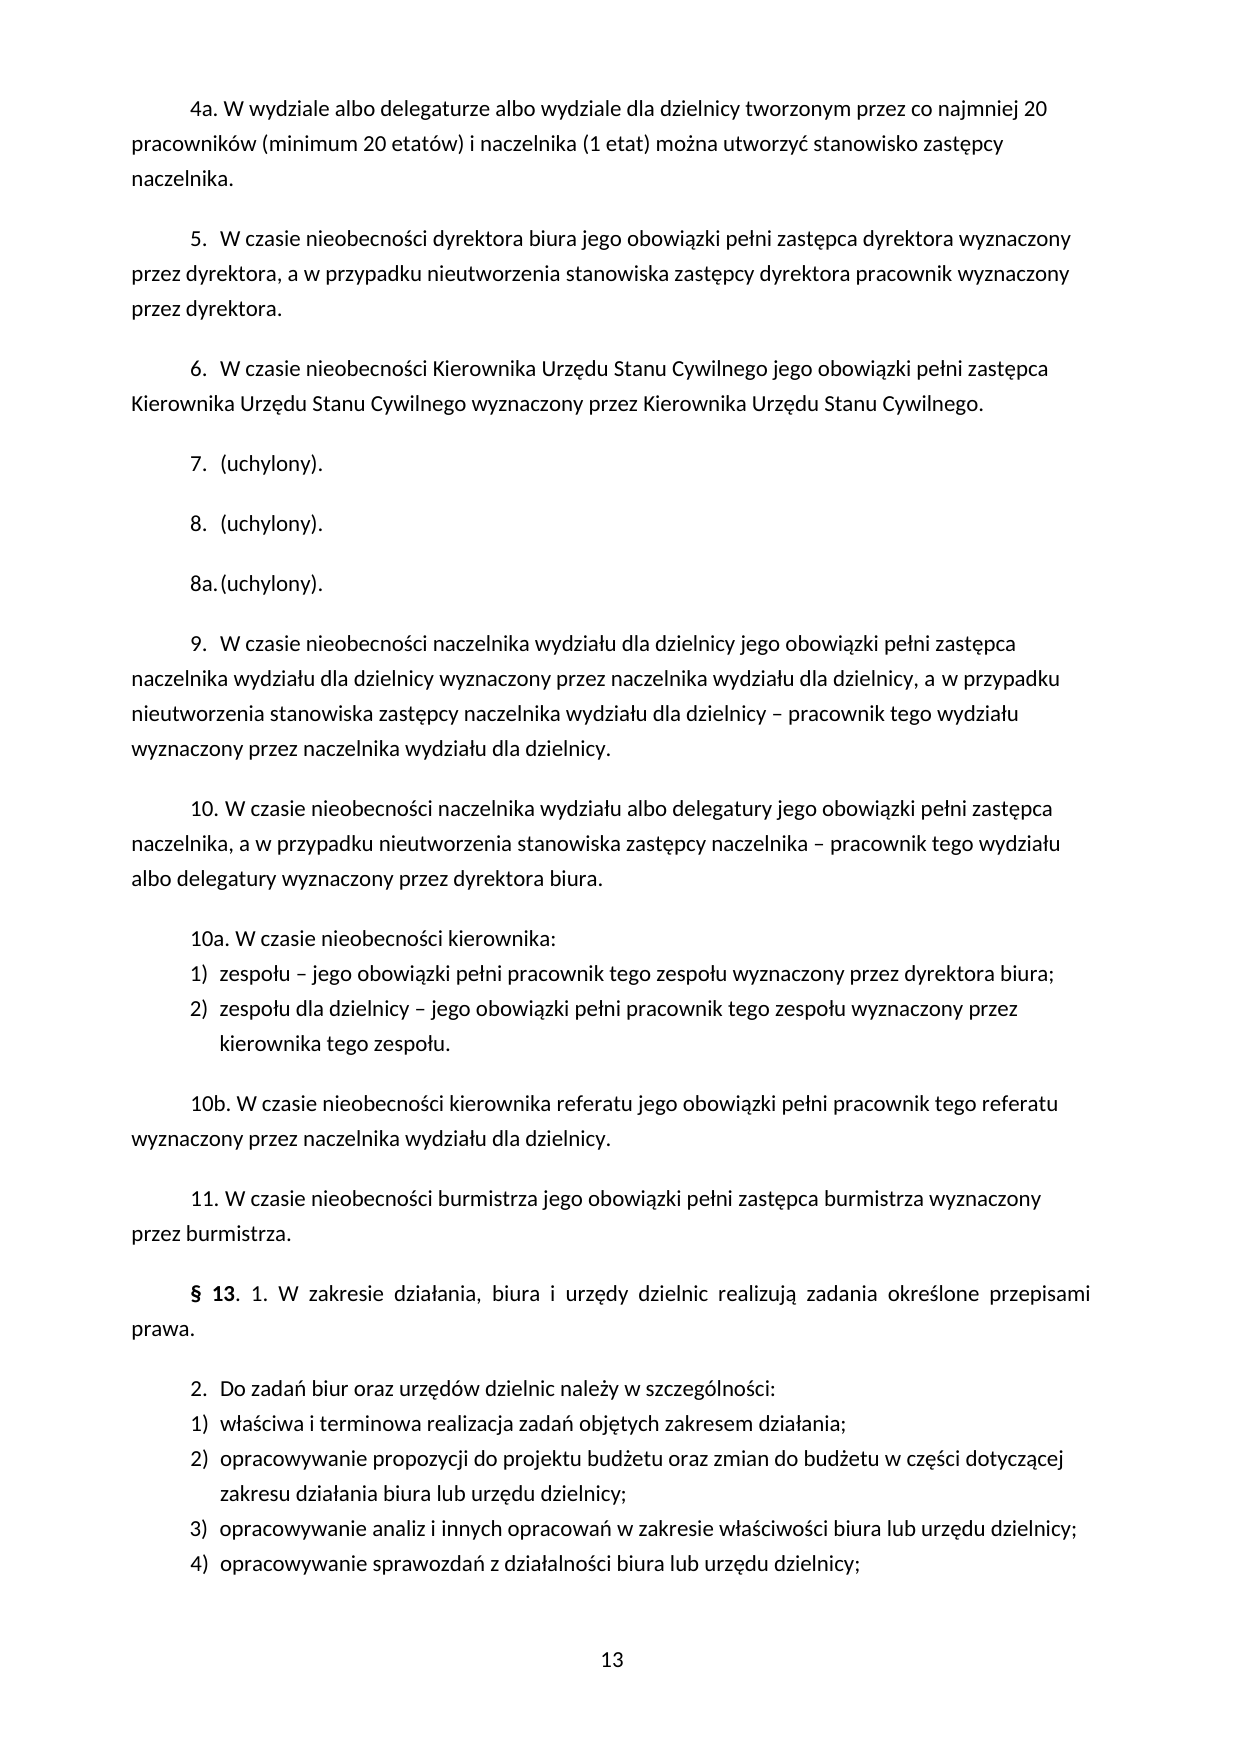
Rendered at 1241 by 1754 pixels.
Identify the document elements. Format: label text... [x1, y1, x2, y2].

text § 13. 1. W zakresie działania, biura i urzędy dzielnic realizują zadania określone przepisami prawa. [131, 1279, 1092, 1342]
list zespołu dla dzielnicy – jego obowiązki pełni pracownik tego zespołu wyznaczony przez kierownika tego zespołu. [189, 994, 1092, 1057]
text 8a. (uchylony). [131, 569, 1092, 597]
text 10a. W czasie nieobecności kierownika: [131, 924, 1092, 952]
list (uchylony). [131, 449, 1092, 477]
text 4a. W wydziale albo delegaturze albo wydziale dla dzielnicy tworzonym przez co najmniej 20 pracowników (minimum 20 etatów) i naczelnika (1 etat) można utworzyć stanowisko zastępcy naczelnika. [131, 94, 1092, 192]
list (uchylony). [131, 509, 1092, 537]
text 10b. W czasie nieobecności kierownika referatu jego obowiązki pełni pracownik tego referatu wyznaczony przez naczelnika wydziału dla dzielnicy. [131, 1089, 1092, 1152]
list opracowywanie analiz i innych opracowań w zakresie właściwości biura lub urzędu dzielnicy; [189, 1514, 1092, 1542]
list zespołu – jego obowiązki pełni pracownik tego zespołu wyznaczony przez dyrektora biura; [189, 959, 1092, 987]
list W czasie nieobecności naczelnika wydziału dla dzielnicy jego obowiązki pełni zastępca naczelnika wydziału dla dzielnicy wyznaczony przez naczelnika wydziału dla dzielnicy, a w przypadku nieutworzenia stanowiska zastępcy naczelnika wydziału dla dzielnicy – pracownik tego wydziału wyznaczony przez naczelnika wydziału dla dzielnicy. [131, 629, 1092, 762]
list W czasie nieobecności naczelnika wydziału albo delegatury jego obowiązki pełni zastępca naczelnika, a w przypadku nieutworzenia stanowiska zastępcy naczelnika – pracownik tego wydziału albo delegatury wyznaczony przez dyrektora biura. [131, 794, 1092, 892]
list opracowywanie sprawozdań z działalności biura lub urzędu dzielnicy; [190, 1549, 1092, 1577]
list W czasie nieobecności dyrektora biura jego obowiązki pełni zastępca dyrektora wyznaczony przez dyrektora, a w przypadku nieutworzenia stanowiska zastępcy dyrektora pracownik wyznaczony przez dyrektora. [131, 224, 1092, 322]
list właściwa i terminowa realizacja zadań objętych zakresem działania; [190, 1409, 1092, 1437]
list Do zadań biur oraz urzędów dzielnic należy w szczególności: [131, 1374, 1092, 1402]
list W czasie nieobecności burmistrza jego obowiązki pełni zastępca burmistrza wyznaczony przez burmistrza. [131, 1184, 1092, 1247]
list opracowywanie propozycji do projektu budżetu oraz zmian do budżetu w części dotyczącej zakresu działania biura lub urzędu dzielnicy; [190, 1444, 1092, 1507]
list W czasie nieobecności Kierownika Urzędu Stanu Cywilnego jego obowiązki pełni zastępca Kierownika Urzędu Stanu Cywilnego wyznaczony przez Kierownika Urzędu Stanu Cywilnego. [131, 354, 1092, 417]
